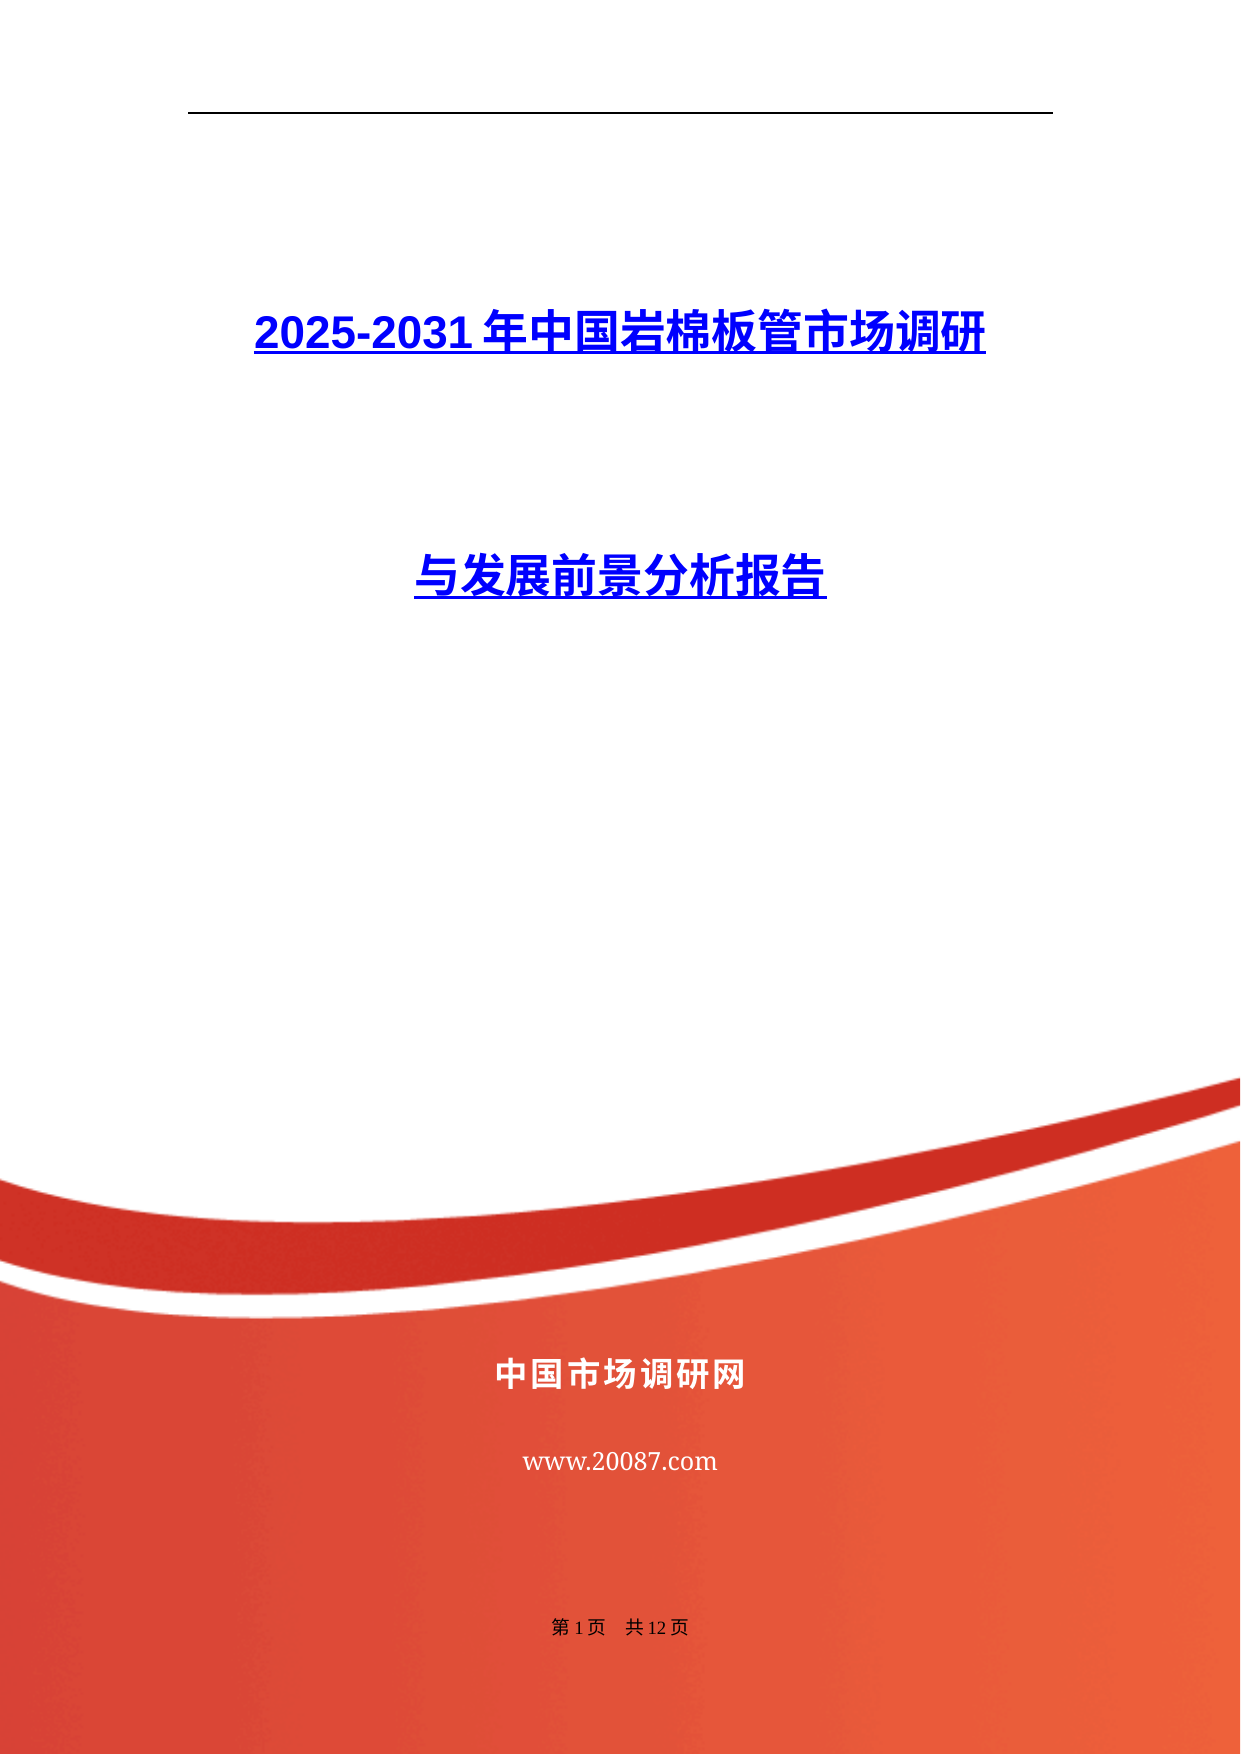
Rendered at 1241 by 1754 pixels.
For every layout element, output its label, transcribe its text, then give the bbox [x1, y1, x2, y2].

table_header 2025-2031年中国岩棉板管市场调研与发展前景分析报告 [188, 207, 1053, 773]
text www.20087.com [187, 1428, 1053, 1493]
picture [0, 1006, 1241, 1754]
subtitle 中国市场调研网 [187, 1339, 1053, 1404]
